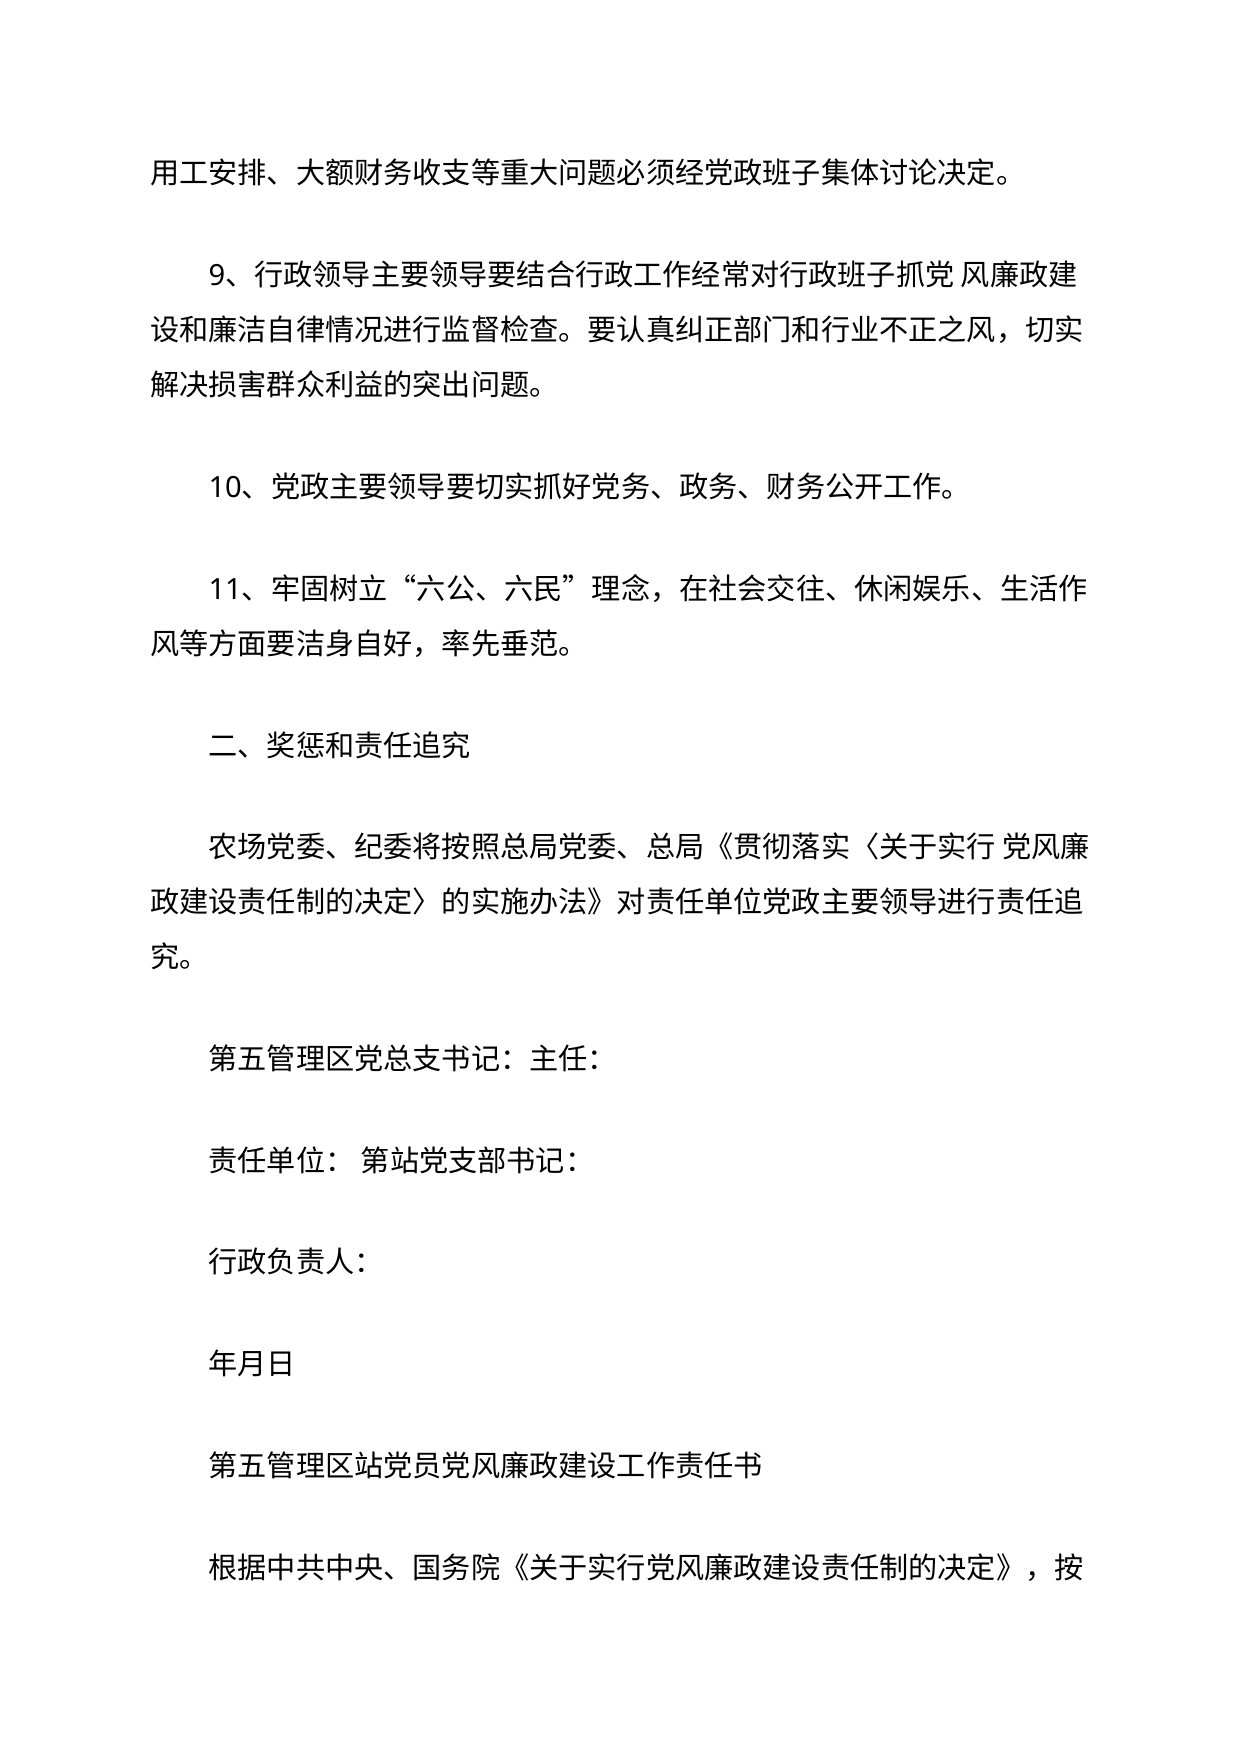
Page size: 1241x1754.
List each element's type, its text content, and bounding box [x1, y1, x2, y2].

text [150, 150, 1090, 192]
text 行政负责人： [150, 1239, 1090, 1281]
text 11、牢固树立“六公、六民”理念，在社会交往、休闲娱乐、生活作风等方面要洁身自好，率先垂范。 [150, 565, 1090, 663]
text 10、党政主要领导要切实抓好党务、政务、财务公开工作。 [150, 463, 1090, 506]
text 责任单位： 第站党支部书记： [150, 1137, 1090, 1179]
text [150, 1544, 1090, 1587]
text 二、奖惩和责任追究 [150, 722, 1090, 764]
text 9、行政领导主要领导要结合行政工作经常对行政班子抓党 风廉政建设和廉洁自律情况进行监督检查。要认真纠正部门和行业不正之风，切实解决损害群众利益的突出问题。 [150, 252, 1090, 404]
text 年月日 [150, 1341, 1090, 1383]
text 第五管理区站党员党风廉政建设工作责任书 [150, 1443, 1090, 1485]
text 第五管理区党总支书记：主任： [150, 1036, 1090, 1078]
text 农场党委、纪委将按照总局党委、总局《贯彻落实〈关于实行 党风廉政建设责任制的决定〉的实施办法》对责任单位党政主要领导进行责任追究。 [150, 824, 1090, 976]
